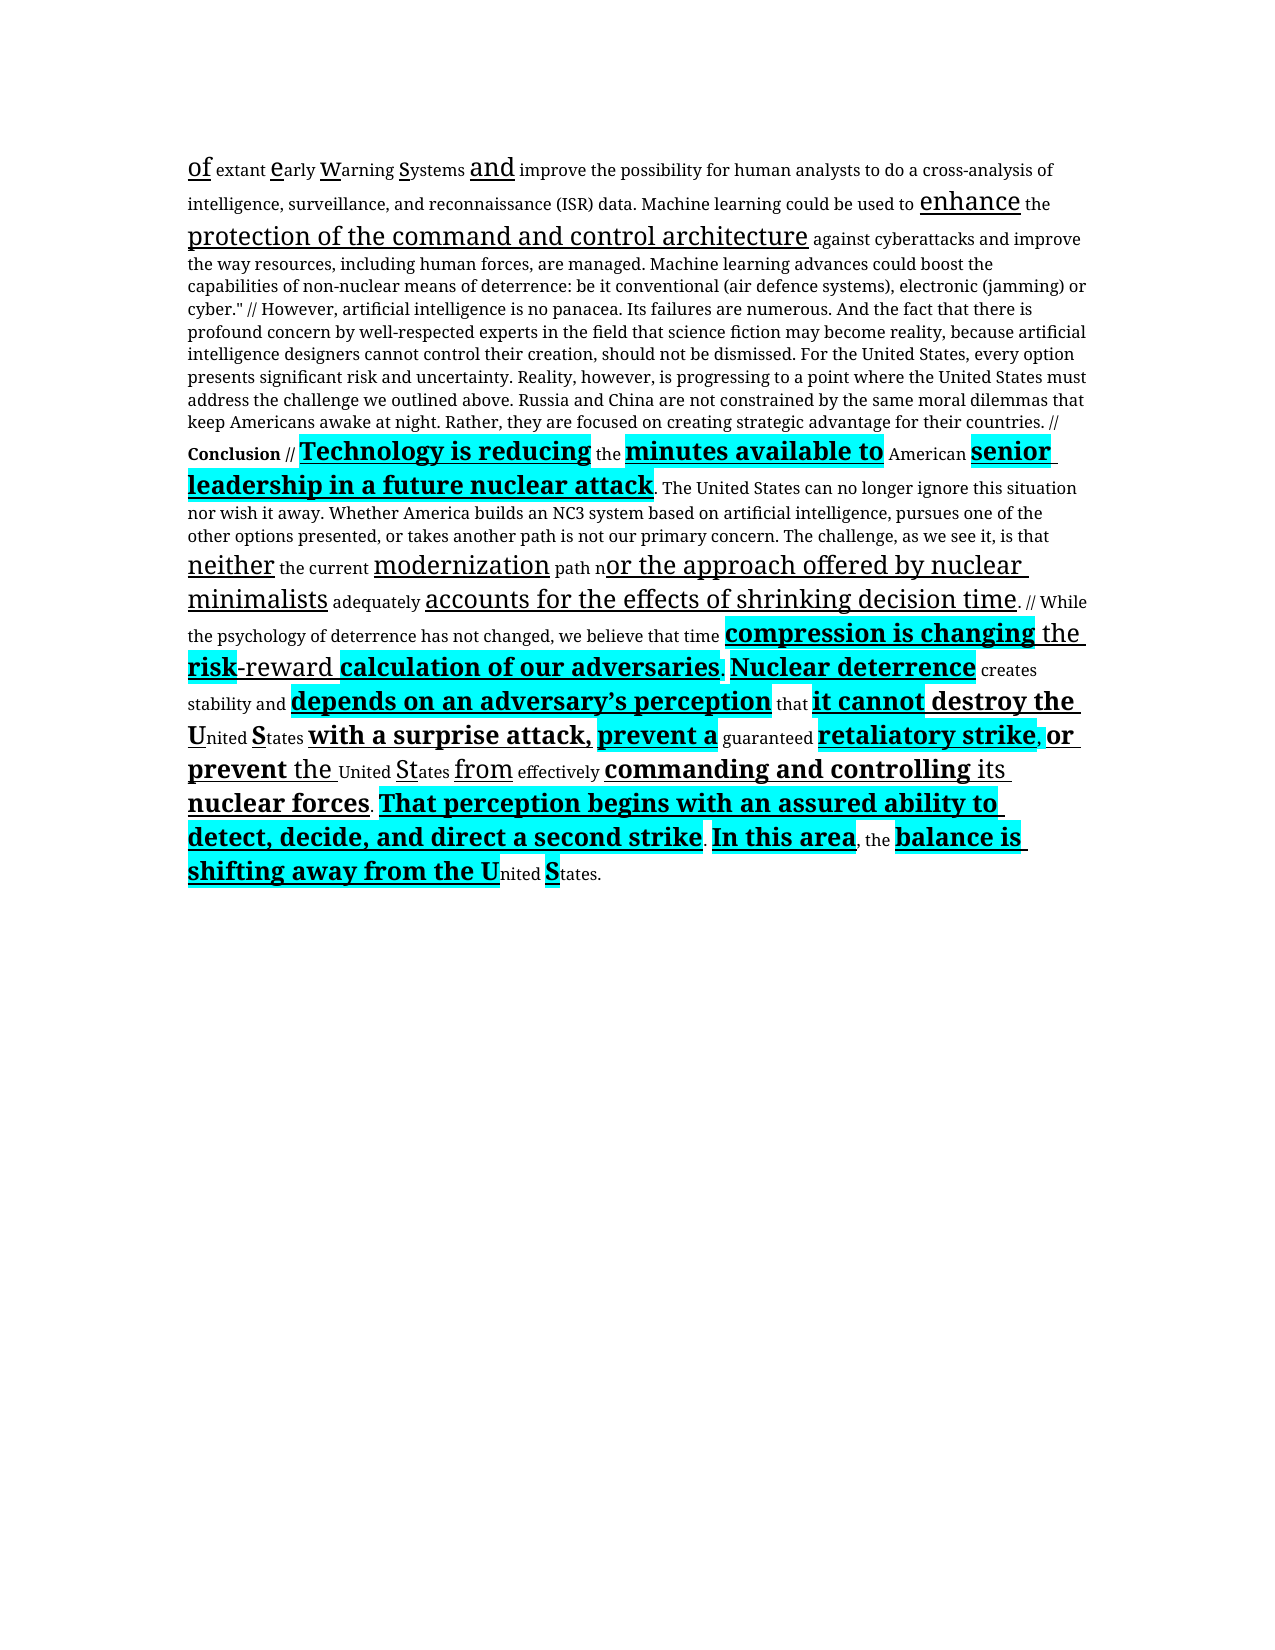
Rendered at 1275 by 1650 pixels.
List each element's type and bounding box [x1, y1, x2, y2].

text [187, 150, 1087, 888]
